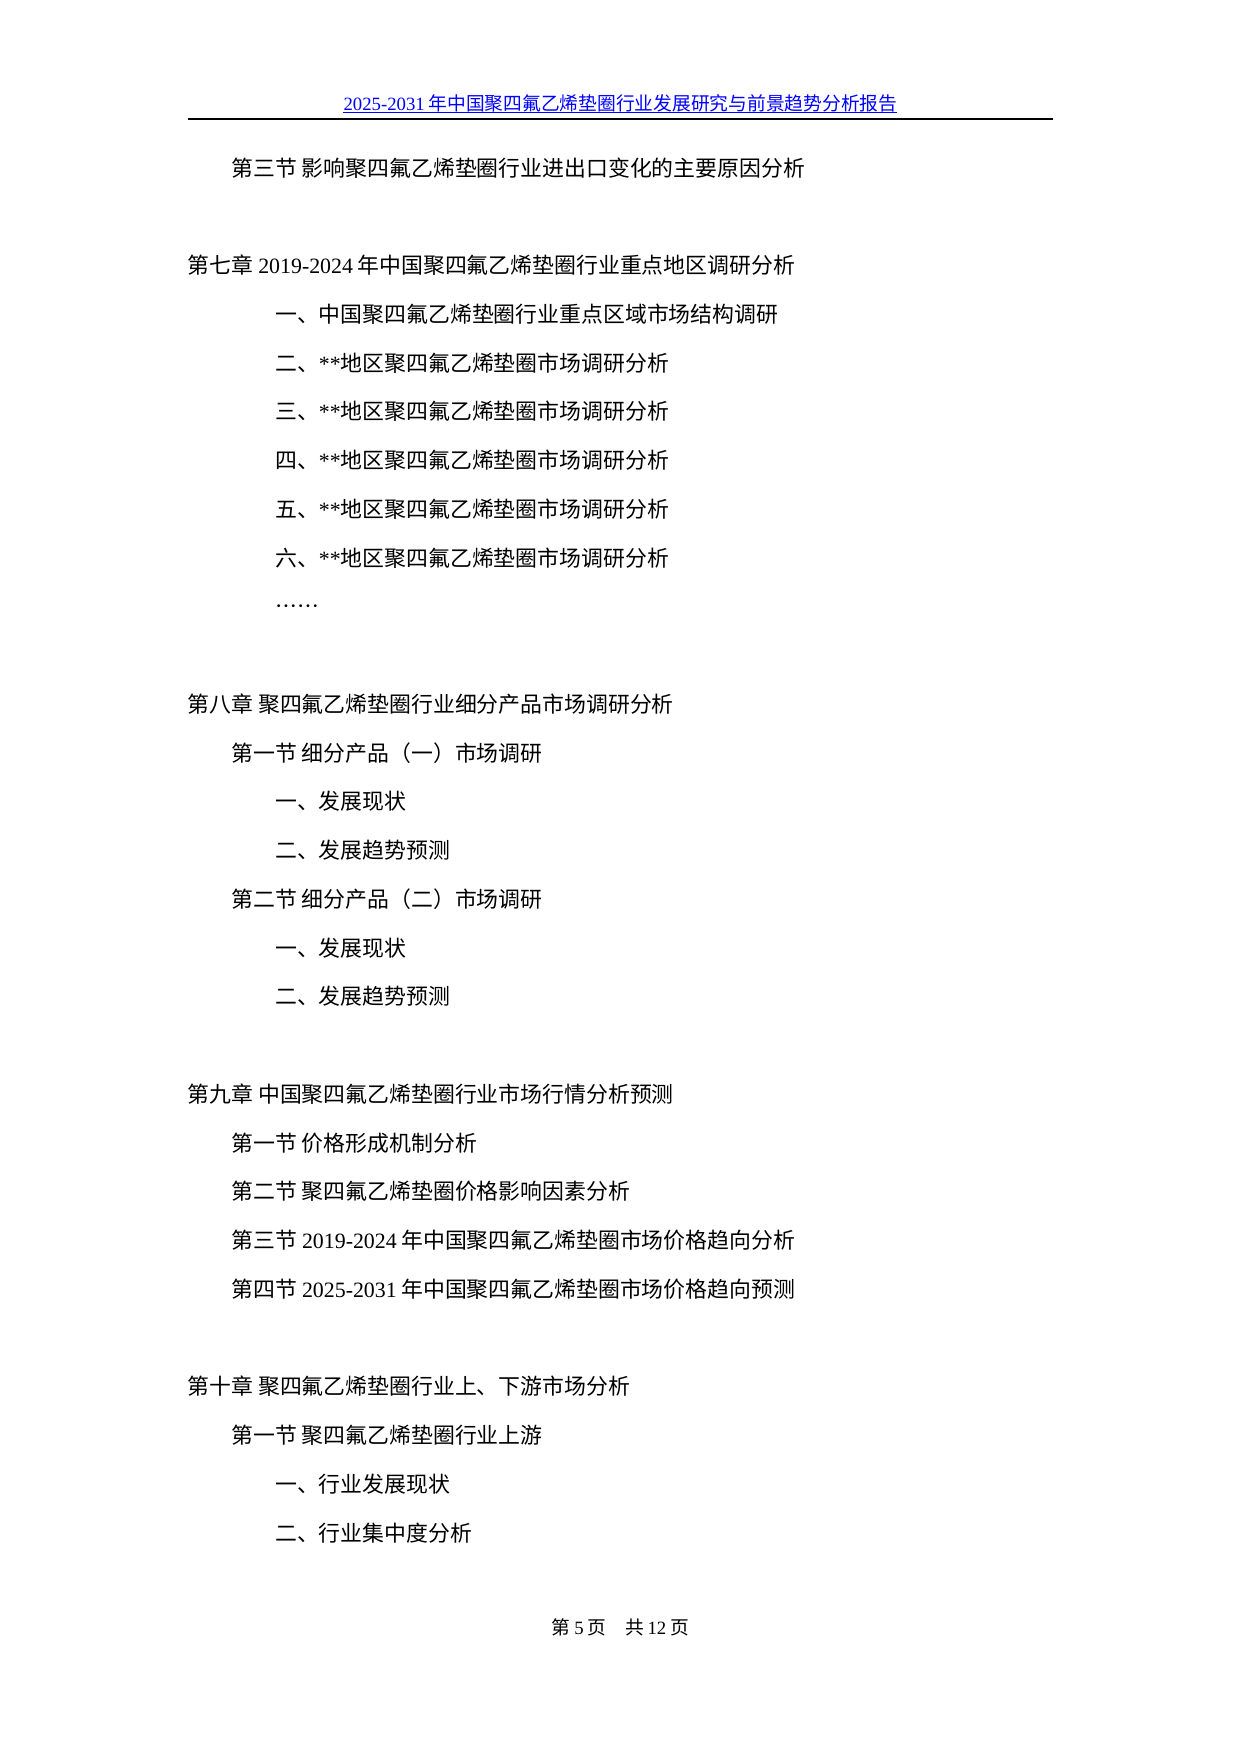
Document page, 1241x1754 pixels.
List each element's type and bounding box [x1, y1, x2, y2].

text [187, 150, 1053, 1548]
